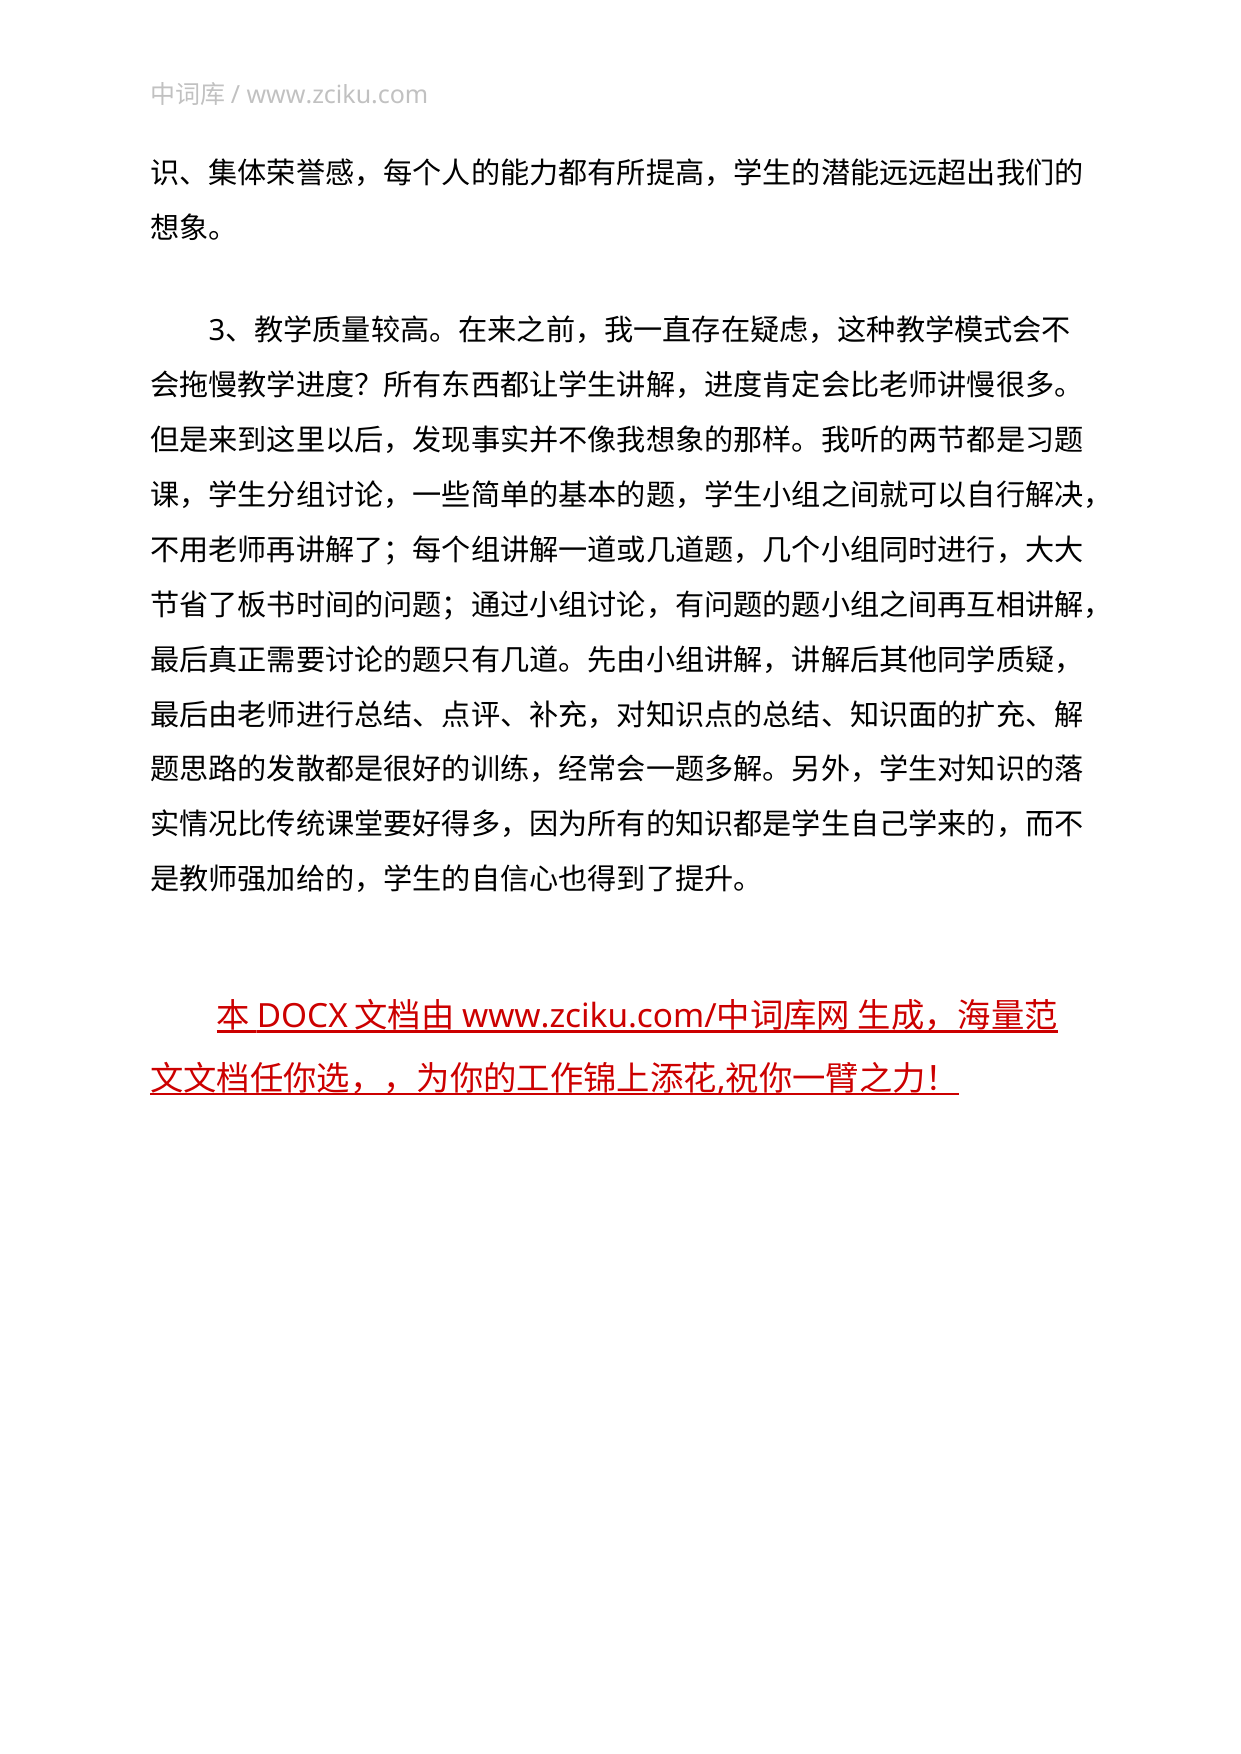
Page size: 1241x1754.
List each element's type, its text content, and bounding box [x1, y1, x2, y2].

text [150, 150, 1090, 247]
text 3、教学质量较高。在来之前，我一直存在疑虑，这种教学模式会不会拖慢教学进度？所有东西都让学生讲解，进度肯定会比老师讲慢很多。但是来到这里以后，发现事实并不像我想象的那样。我听的两节都是习题课，学生分组讨论，一些简单的基本的题，学生小组之间就可以自行解决，不用老师再讲解了；每个组讲解一道或几道题，几个小组同时进行，大大节省了板书时间的问题；通过小组讨论，有问题的题小组之间再互相讲解，最后真正需要讨论的题只有几道。先由小组讲解，讲解后其他同学质疑，最后由老师进行总结、点评、补充，对知识点的总结、知识面的扩充、解题思路的发散都是很好的训练，经常会一题多解。另外，学生对知识的落实情况比传统课堂要好得多，因为所有的知识都是学生自己学来的，而不是教师强加给的，学生的自信心也得到了提升。 [150, 307, 1090, 898]
text 本DOCX文档由 www.zciku.com/中词库网 生成，海量范文文档任你选，，为你的工作锦上添花,祝你一臂之力！ [150, 989, 1090, 1100]
